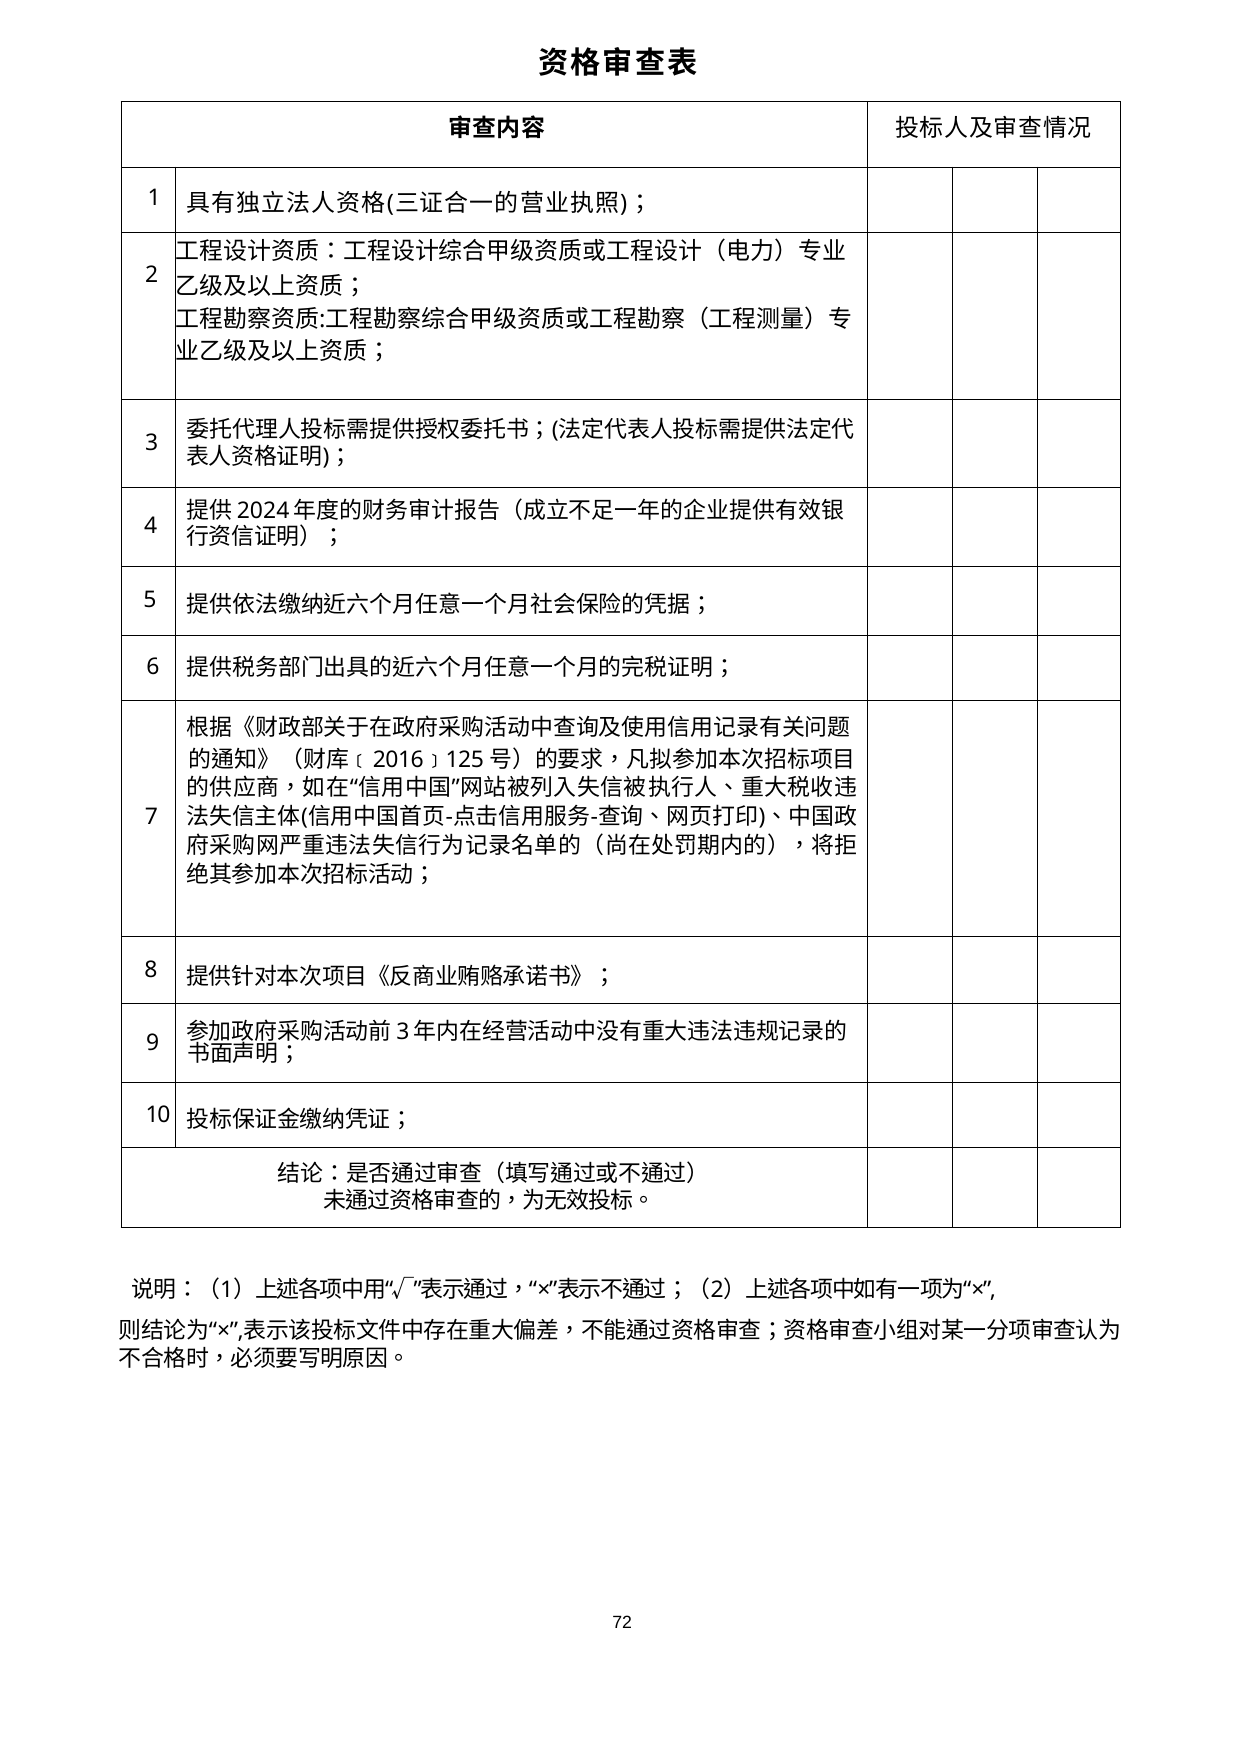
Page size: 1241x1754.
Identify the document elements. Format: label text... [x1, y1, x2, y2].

table_cell [1038, 400, 1120, 487]
table_cell [1038, 1083, 1120, 1147]
table_cell 结论：是否通过审查（填写通过或不通过） 未通过资格审查的，为无效投标。 [122, 1148, 867, 1227]
table_cell 提供针对本次项目《反商业贿赂承诺书》； [176, 937, 867, 1003]
table_cell [868, 1148, 952, 1227]
table_cell [953, 400, 1037, 487]
table_cell [953, 701, 1037, 936]
table_cell [953, 636, 1037, 699]
table_cell [868, 567, 952, 634]
table_cell 5 [122, 567, 175, 634]
table_cell [953, 1083, 1037, 1147]
table_cell 具有独立法人资格(三证合一的营业执照)； [176, 168, 867, 231]
table_cell 提供税务部门出具的近六个月任意一个月的完税证明； [176, 636, 867, 699]
table_cell [868, 488, 952, 566]
table_cell [868, 701, 952, 936]
table_cell [953, 168, 1037, 231]
table_cell [953, 1148, 1037, 1227]
table_cell [868, 400, 952, 487]
table_cell 8 [122, 937, 175, 1003]
text 说明：（1）上述各项中用“√”表示通过，“×”表示不通过；（2）上述各项中如有一项为“×”, [132, 1274, 1121, 1303]
table_cell [1038, 1148, 1120, 1227]
table_cell 提供依法缴纳近六个月任意一个月社会保险的凭据； [176, 567, 867, 634]
table_cell [1038, 636, 1120, 699]
table_cell [868, 636, 952, 699]
table_cell [953, 567, 1037, 634]
table_cell [1038, 233, 1120, 399]
table_cell [1038, 937, 1120, 1003]
table_cell [1038, 488, 1120, 566]
table_cell 7 [122, 701, 175, 936]
table_cell 提供2024年度的财务审计报告（成立不足一年的企业提供有效银行资信证明）； [176, 488, 867, 566]
table_cell [868, 937, 952, 1003]
table_cell [868, 1004, 952, 1082]
table_cell 1 [122, 168, 175, 231]
table_cell 参加政府采购活动前3年内在经营活动中没有重大违法违规记录的书面声明； [176, 1004, 867, 1082]
table_cell 10 [122, 1083, 175, 1147]
table_cell 根据《财政部关于在政府采购活动中查询及使用信用记录有关问题 的通知》（财库﹝2016﹞125号）的要求，凡拟参加本次招标项目的供应商，如在“信用中国”网站被列入失信被执行人、重大税收违法失信主体(信用中国首页-点击信用服务-查询、网页打印)、中国政府采购网严重违法失信行为记录名单的（尚在处罚期内的），将拒绝其参加本次招标活动； [176, 701, 867, 936]
table_cell [868, 168, 952, 231]
table_cell 6 [122, 636, 175, 699]
table_cell [868, 233, 952, 399]
table_cell [953, 488, 1037, 566]
table_cell 3 [122, 400, 175, 487]
text 资格审查表 [538, 48, 1121, 80]
table_cell [953, 233, 1037, 399]
table_cell 工程设计资质：工程设计综合甲级资质或工程设计（电力）专业乙级及以上资质； 工程勘察资质:工程勘察综合甲级资质或工程勘察（工程测量）专业乙级及以上资质； [176, 233, 867, 399]
table_cell 投标保证金缴纳凭证； [176, 1083, 867, 1147]
table_cell [1038, 701, 1120, 936]
table_cell 委托代理人投标需提供授权委托书；(法定代表人投标需提供法定代表人资格证明)； [176, 400, 867, 487]
text 则结论为“×”,表示该投标文件中存在重大偏差，不能通过资格审查；资格审查小组对某一分项审查认为不合格时，必须要写明原因。 [119, 1316, 1121, 1373]
table_cell [953, 1004, 1037, 1082]
table_cell [1038, 168, 1120, 231]
table_cell [953, 937, 1037, 1003]
table_cell [1038, 1004, 1120, 1082]
table_cell 9 [122, 1004, 175, 1082]
table_cell 4 [122, 488, 175, 566]
table_header 投标人及审查情况 [868, 102, 1120, 167]
table_cell [868, 1083, 952, 1147]
table_cell [1038, 567, 1120, 634]
table_header 审查内容 [122, 102, 867, 167]
table_cell 2 [122, 233, 175, 399]
